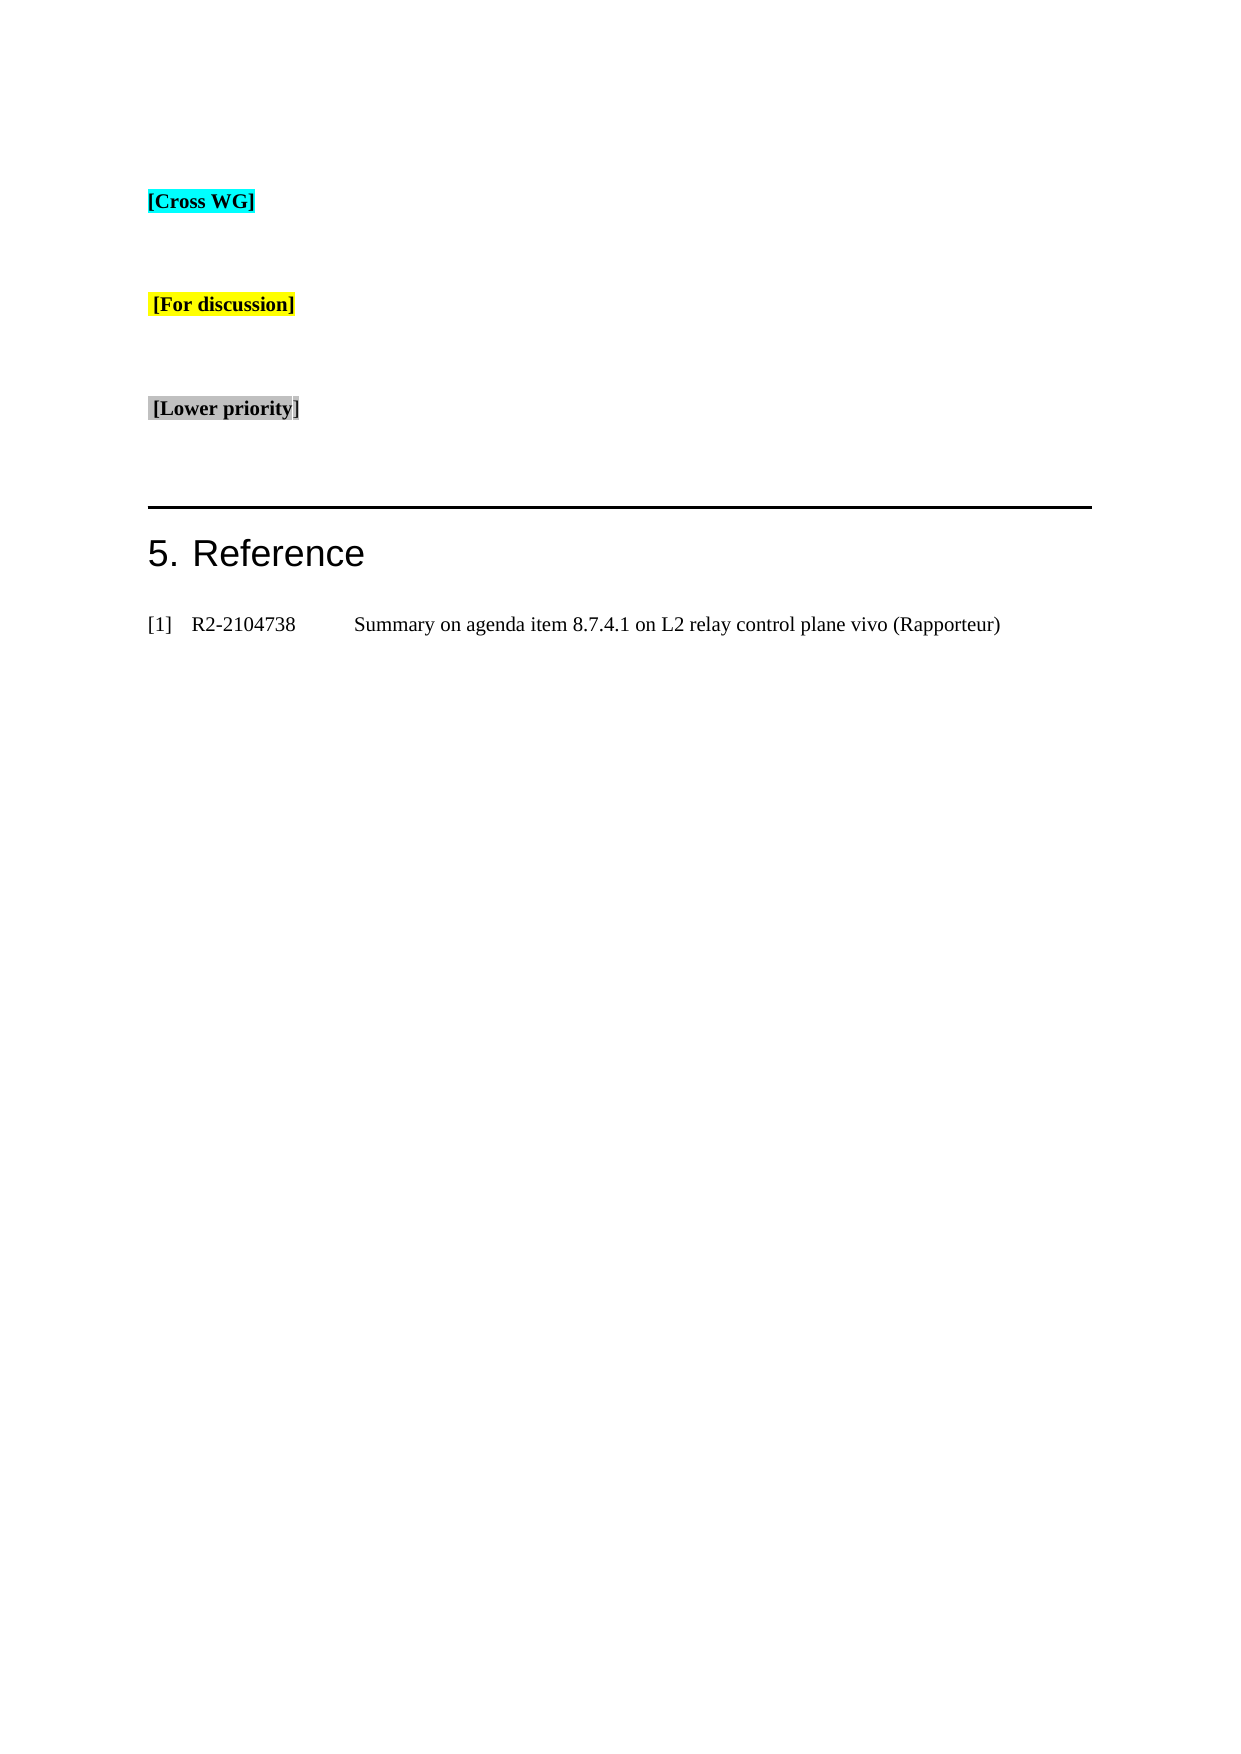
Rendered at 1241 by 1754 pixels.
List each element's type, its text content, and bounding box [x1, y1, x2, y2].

list R2-2104738 Summary on agenda item 8.7.4.1 on L2 relay control plane vivo (Rapporteur) [148, 612, 1092, 636]
text [Cross WG] [148, 182, 1092, 219]
text [For discussion] [148, 286, 1092, 323]
list Reference [148, 509, 1092, 590]
text [Lower priority] [148, 389, 1092, 427]
